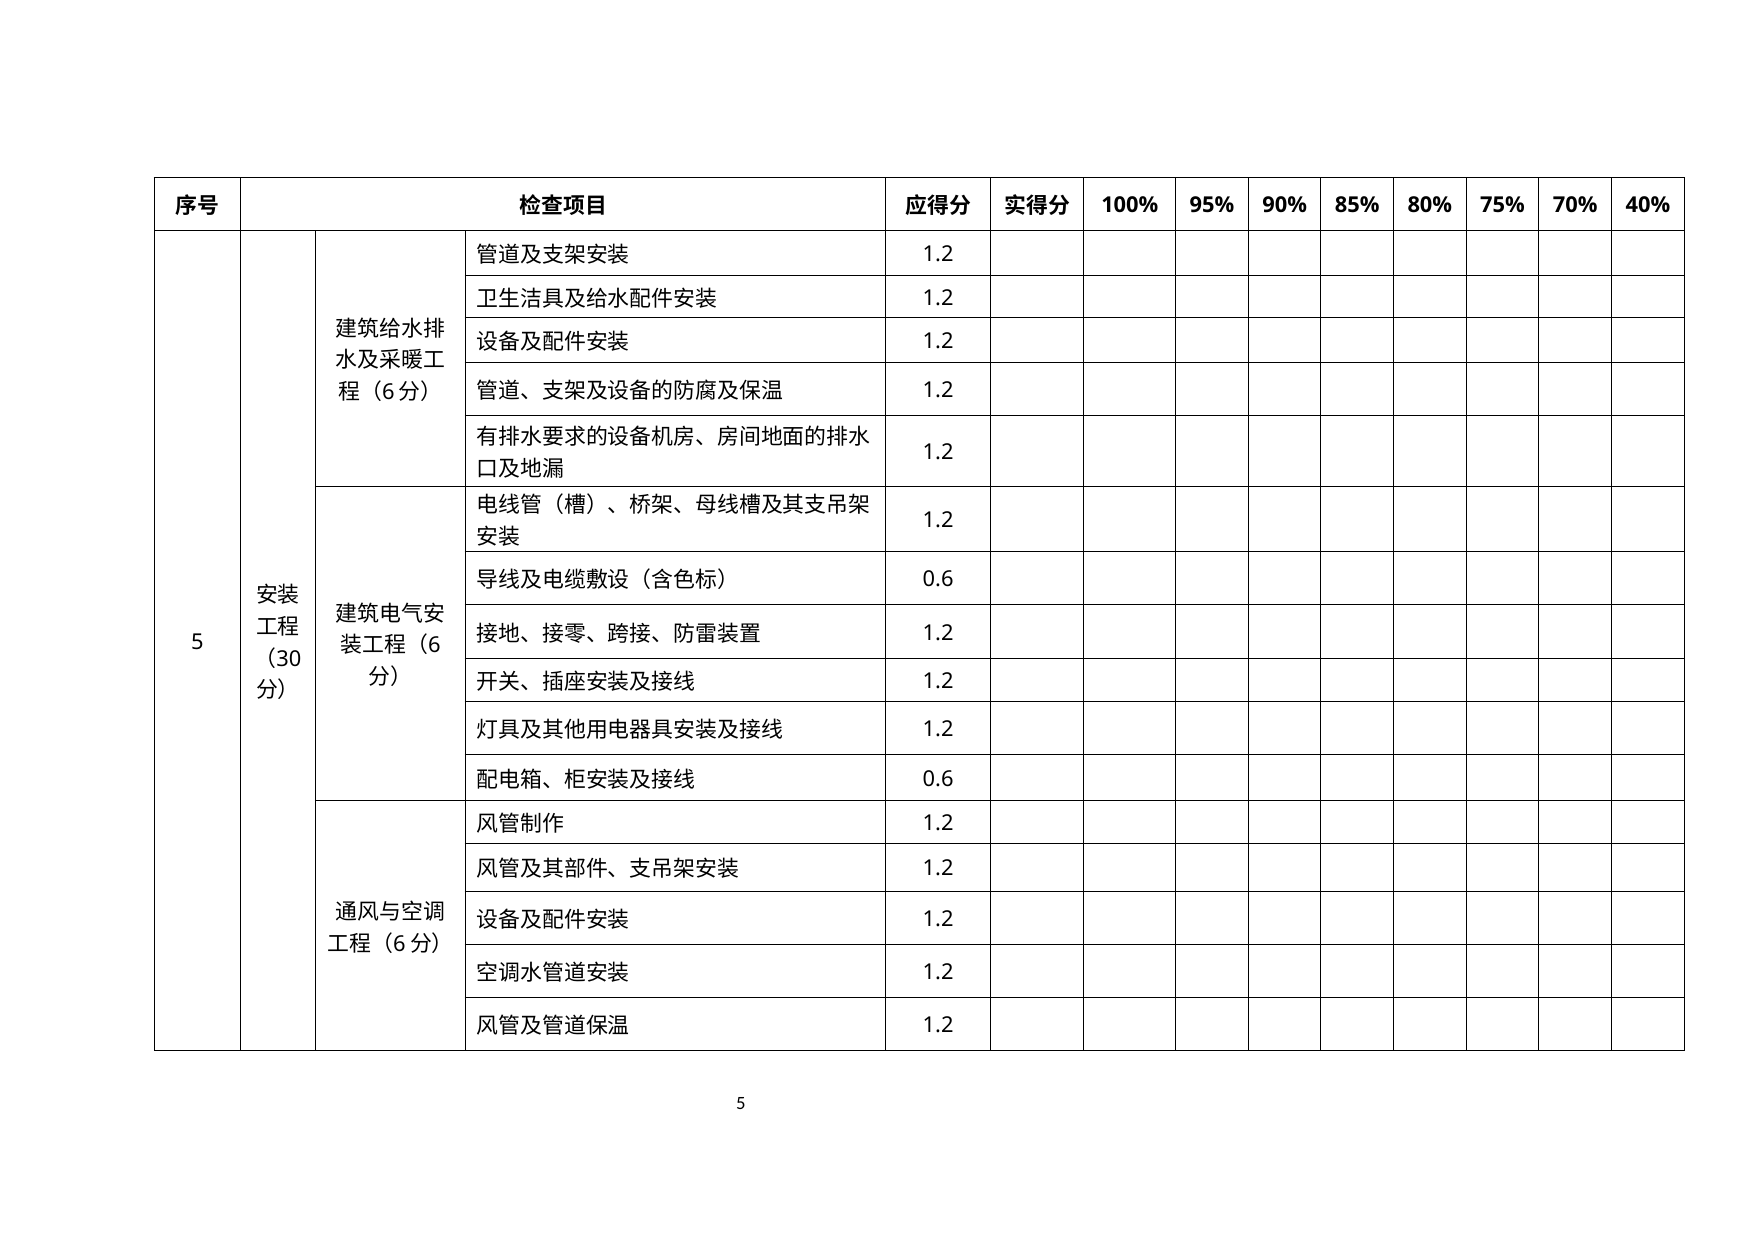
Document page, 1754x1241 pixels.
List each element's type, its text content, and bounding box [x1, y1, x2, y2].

table_cell 设备及配件安装 [466, 892, 885, 944]
table_cell [1394, 318, 1466, 362]
table_cell 配电箱、柜安装及接线 [466, 755, 885, 800]
table_cell 风管制作 [466, 801, 885, 843]
table_cell [1176, 702, 1248, 754]
table_cell [991, 998, 1083, 1050]
table_cell 90% [1249, 178, 1320, 230]
table_cell 建筑电气安装工程（6分） [316, 487, 465, 800]
table_cell [1467, 892, 1538, 944]
table_cell 开关、插座安装及接线 [466, 659, 885, 701]
table_cell [1467, 844, 1538, 891]
table_cell 导线及电缆敷设（含色标） [466, 552, 885, 604]
table_cell 85% [1321, 178, 1393, 230]
table_cell [1176, 231, 1248, 275]
table_cell [1249, 801, 1320, 843]
table_cell [1612, 892, 1684, 944]
table_cell [991, 605, 1083, 657]
table_cell [1084, 702, 1175, 754]
table_cell 1.2 [886, 487, 990, 551]
table_cell [1084, 998, 1175, 1050]
table_cell [1176, 801, 1248, 843]
table_cell [1539, 231, 1611, 275]
table_cell [1249, 659, 1320, 701]
table_cell [991, 487, 1083, 551]
table_cell [1084, 487, 1175, 551]
table_cell 管道、支架及设备的防腐及保温 [466, 363, 885, 415]
table_cell [1612, 318, 1684, 362]
table_cell [1321, 363, 1393, 415]
table_cell [1539, 487, 1611, 551]
table_cell [1394, 892, 1466, 944]
table_cell [991, 702, 1083, 754]
table_cell [1249, 276, 1320, 317]
table_cell 95% [1176, 178, 1248, 230]
table_cell [1084, 552, 1175, 604]
table_cell 1.2 [886, 416, 990, 486]
table_cell [1467, 416, 1538, 486]
table_cell [1321, 844, 1393, 891]
table_cell [1321, 945, 1393, 997]
table_cell [991, 552, 1083, 604]
table_cell [1467, 659, 1538, 701]
table_cell [1084, 801, 1175, 843]
table_cell [1084, 844, 1175, 891]
table_cell [1321, 318, 1393, 362]
table_cell [1612, 755, 1684, 800]
table_cell [1249, 231, 1320, 275]
table_cell [1539, 276, 1611, 317]
table_cell [1394, 552, 1466, 604]
table_cell [1249, 416, 1320, 486]
table_cell [1321, 892, 1393, 944]
table_cell 1.2 [886, 659, 990, 701]
table_cell [1321, 801, 1393, 843]
table_cell [1321, 605, 1393, 657]
table_cell [1321, 231, 1393, 275]
table_cell [1394, 998, 1466, 1050]
table_cell 100% [1084, 178, 1175, 230]
table_cell [1539, 659, 1611, 701]
table_cell [1176, 844, 1248, 891]
table_cell [1539, 755, 1611, 800]
table_cell [991, 276, 1083, 317]
table_cell [1612, 605, 1684, 657]
table_cell [1321, 755, 1393, 800]
table_cell 灯具及其他用电器具安装及接线 [466, 702, 885, 754]
table_cell [1394, 605, 1466, 657]
table_cell 建筑给水排水及采暖工程（6分） [316, 231, 465, 486]
table_cell [1539, 605, 1611, 657]
table_cell [1467, 801, 1538, 843]
table_cell 1.2 [886, 801, 990, 843]
table_cell 检查项目 [241, 178, 885, 230]
table_cell 风管及其部件、支吊架安装 [466, 844, 885, 891]
table_cell [991, 659, 1083, 701]
table_cell [1176, 892, 1248, 944]
table_cell [1467, 231, 1538, 275]
table_cell [1467, 605, 1538, 657]
table_cell [1176, 416, 1248, 486]
table_cell 有排水要求的设备机房、房间地面的排水口及地漏 [466, 416, 885, 486]
table_cell [1612, 487, 1684, 551]
table_cell [1176, 998, 1248, 1050]
table_cell [1321, 487, 1393, 551]
table_cell [1249, 318, 1320, 362]
table_cell [1249, 487, 1320, 551]
table_cell [1394, 416, 1466, 486]
table_cell [991, 801, 1083, 843]
table_cell [991, 844, 1083, 891]
table_cell [1176, 276, 1248, 317]
table_cell [1321, 276, 1393, 317]
table_cell [1539, 318, 1611, 362]
table_cell [1612, 659, 1684, 701]
table_cell 1.2 [886, 998, 990, 1050]
table_cell [1249, 945, 1320, 997]
table_cell [1249, 552, 1320, 604]
table_cell [1612, 552, 1684, 604]
table_cell [1539, 363, 1611, 415]
table_cell [1394, 363, 1466, 415]
table_cell [1612, 276, 1684, 317]
table_cell [1612, 231, 1684, 275]
table_cell [1321, 702, 1393, 754]
table_cell [1176, 945, 1248, 997]
table_cell [1084, 231, 1175, 275]
table_cell [1467, 755, 1538, 800]
table_cell [1084, 605, 1175, 657]
table_cell [1612, 998, 1684, 1050]
table_cell [991, 231, 1083, 275]
table_cell [1394, 276, 1466, 317]
table_cell 接地、接零、跨接、防雷装置 [466, 605, 885, 657]
table_cell [1321, 552, 1393, 604]
table_cell [1321, 998, 1393, 1050]
table_cell [1249, 844, 1320, 891]
table_cell [1176, 363, 1248, 415]
table_cell [1539, 844, 1611, 891]
table_cell 0.6 [886, 552, 990, 604]
table_cell [1394, 844, 1466, 891]
table_cell [1176, 605, 1248, 657]
table_cell 应得分 [886, 178, 990, 230]
table_cell [1249, 892, 1320, 944]
table_cell 75% [1467, 178, 1538, 230]
table_cell [1249, 605, 1320, 657]
table_cell [1176, 659, 1248, 701]
table_cell 安装工程（30分） [241, 231, 315, 1050]
table_cell [1084, 276, 1175, 317]
table_cell [1467, 363, 1538, 415]
table_cell [991, 363, 1083, 415]
table_cell 实得分 [991, 178, 1083, 230]
table_cell 0.6 [886, 755, 990, 800]
table_cell 1.2 [886, 231, 990, 275]
table_cell [1084, 318, 1175, 362]
table_cell [1539, 892, 1611, 944]
table_cell [1612, 702, 1684, 754]
table_cell [1612, 945, 1684, 997]
table_cell 设备及配件安装 [466, 318, 885, 362]
table_cell [1176, 487, 1248, 551]
table_cell 1.2 [886, 892, 990, 944]
table_cell [1394, 659, 1466, 701]
table_cell [1084, 755, 1175, 800]
table_cell [1612, 363, 1684, 415]
table_cell [1612, 416, 1684, 486]
table_cell 管道及支架安装 [466, 231, 885, 275]
table_cell [1394, 702, 1466, 754]
table_cell [1467, 487, 1538, 551]
table_cell [1539, 552, 1611, 604]
table_cell [1467, 318, 1538, 362]
table_cell [1539, 702, 1611, 754]
table_cell 40% [1612, 178, 1684, 230]
table_cell [1467, 276, 1538, 317]
table_cell [1539, 998, 1611, 1050]
table_cell [1084, 659, 1175, 701]
table_cell [1084, 416, 1175, 486]
table_cell [1394, 231, 1466, 275]
table_cell [1176, 318, 1248, 362]
table_cell [1467, 702, 1538, 754]
table_cell [1394, 801, 1466, 843]
table_cell 1.2 [886, 702, 990, 754]
table_cell 1.2 [886, 318, 990, 362]
table_cell [991, 318, 1083, 362]
table_cell [991, 892, 1083, 944]
table_cell [1321, 659, 1393, 701]
table_cell [1176, 755, 1248, 800]
table_cell 序号 [155, 178, 240, 230]
table_cell [1467, 998, 1538, 1050]
table_cell [1249, 755, 1320, 800]
table_cell [1467, 552, 1538, 604]
table_cell 5 [155, 231, 240, 1050]
table_cell [1539, 416, 1611, 486]
table_cell [1249, 702, 1320, 754]
table_cell [1612, 844, 1684, 891]
table_cell 1.2 [886, 945, 990, 997]
table_cell 1.2 [886, 844, 990, 891]
table_cell [1084, 363, 1175, 415]
table_cell [1176, 552, 1248, 604]
table_cell [991, 416, 1083, 486]
table_cell [1467, 945, 1538, 997]
table_cell 80% [1394, 178, 1466, 230]
table_cell [1084, 945, 1175, 997]
table_cell [1249, 998, 1320, 1050]
table_cell [1539, 945, 1611, 997]
table_cell [1394, 945, 1466, 997]
table_cell 1.2 [886, 605, 990, 657]
table_cell 电线管（槽）、桥架、母线槽及其支吊架安装 [466, 487, 885, 551]
table_cell [1539, 801, 1611, 843]
table_cell [1612, 801, 1684, 843]
table_cell 70% [1539, 178, 1611, 230]
table_cell 1.2 [886, 276, 990, 317]
table_cell [1321, 416, 1393, 486]
table_cell [991, 945, 1083, 997]
table_cell [1084, 892, 1175, 944]
table_cell 1.2 [886, 363, 990, 415]
table_cell [1394, 487, 1466, 551]
table_cell 风管及管道保温 [466, 998, 885, 1050]
table_cell [991, 755, 1083, 800]
table_cell 通风与空调工程（6分） [316, 801, 465, 1050]
table_cell 卫生洁具及给水配件安装 [466, 276, 885, 317]
table_cell [1249, 363, 1320, 415]
table_cell [1394, 755, 1466, 800]
table_cell 空调水管道安装 [466, 945, 885, 997]
